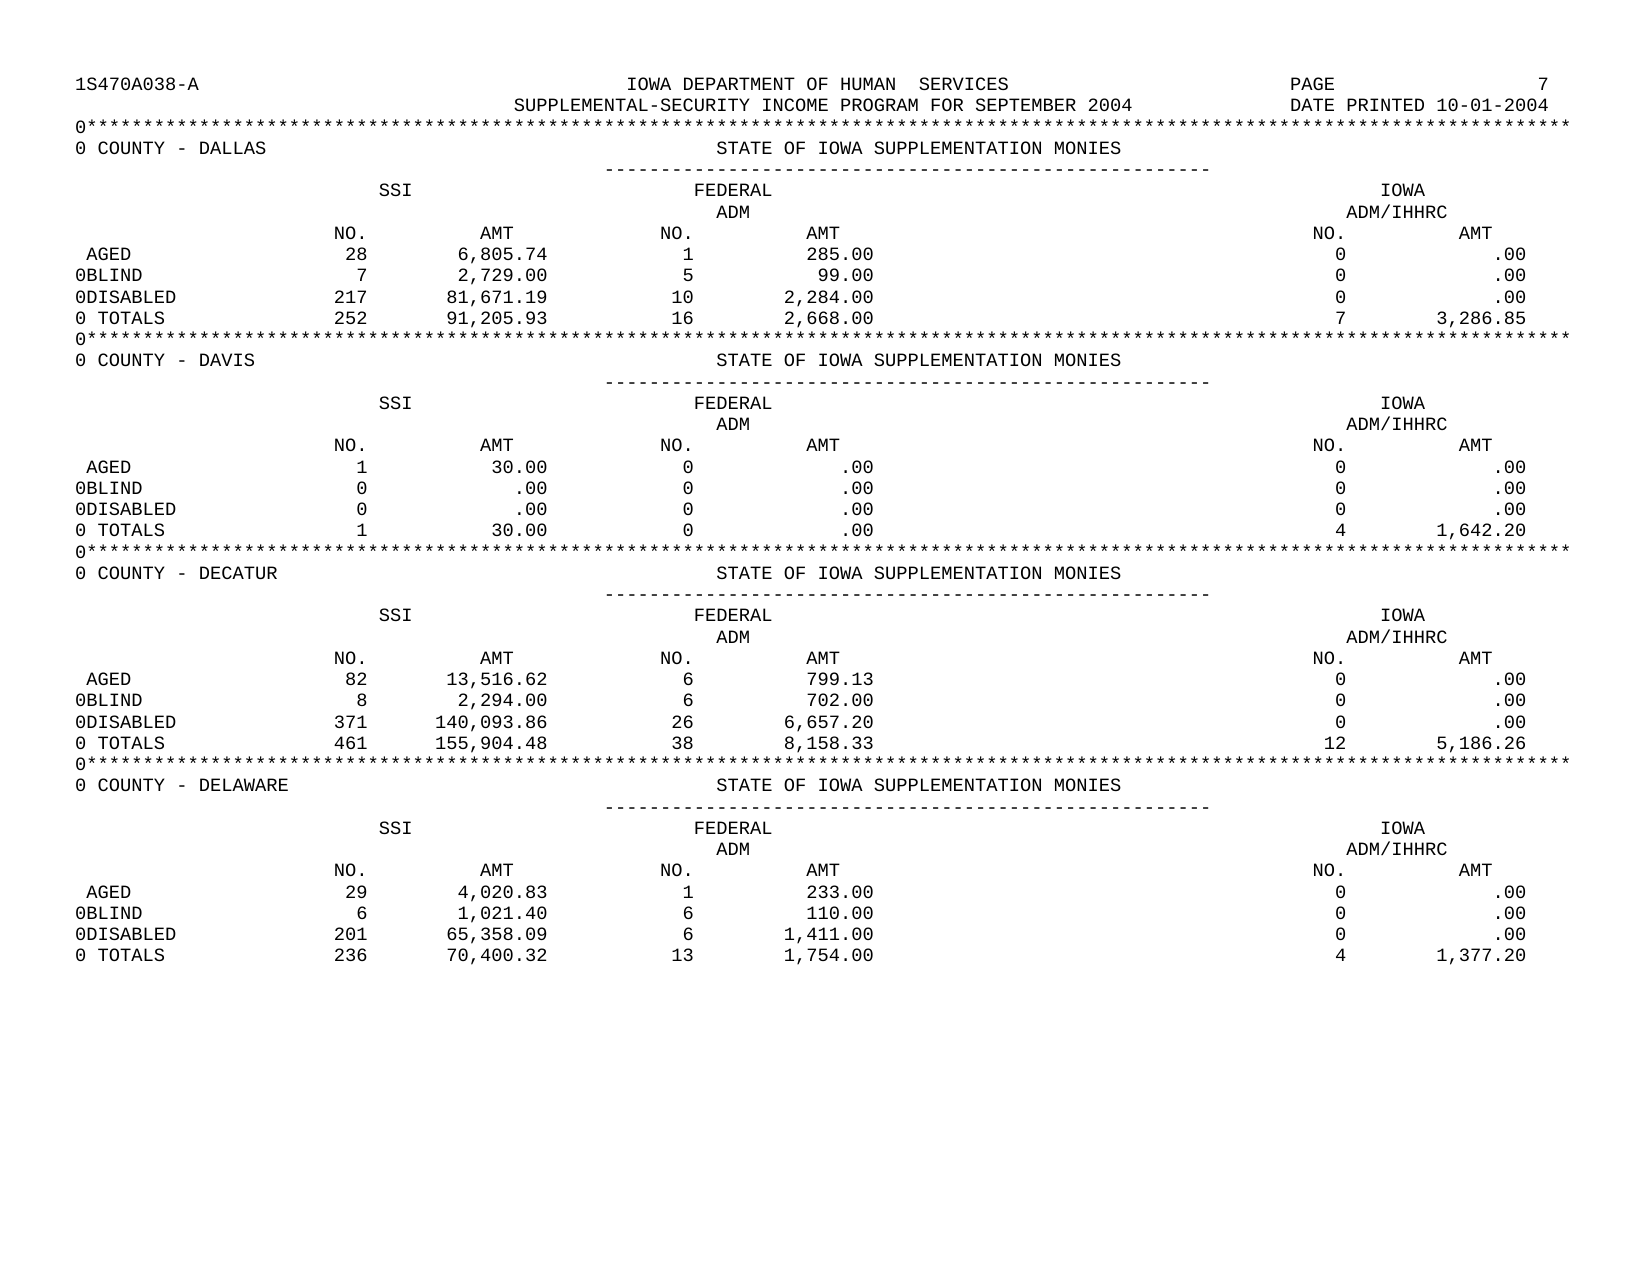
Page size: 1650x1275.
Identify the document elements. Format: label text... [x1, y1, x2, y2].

text 0************************************************************************************************************************************ [75, 330, 1575, 351]
text AGED 29 4,020.83 1 233.00 0 .00 [75, 882, 1575, 904]
text SUPPLEMENTAL-SECURITY INCOME PROGRAM FOR SEPTEMBER 2004 DATE PRINTED 10-01-2004 [75, 96, 1575, 117]
text NO. AMT NO. AMT NO. AMT [75, 436, 1575, 457]
text AGED 1 30.00 0 .00 0 .00 [75, 457, 1575, 479]
text AGED 82 13,516.62 6 799.13 0 .00 [75, 670, 1575, 691]
text ------------------------------------------------------ [75, 797, 1575, 819]
text ------------------------------------------------------ [75, 585, 1575, 606]
text 0 TOTALS 236 70,400.32 13 1,754.00 4 1,377.20 [75, 946, 1575, 967]
text 0BLIND 0 .00 0 .00 0 .00 [75, 479, 1575, 500]
text 0 COUNTY - DECATUR STATE OF IOWA SUPPLEMENTATION MONIES [75, 564, 1575, 585]
text 0 TOTALS 461 155,904.48 38 8,158.33 12 5,186.26 [75, 734, 1575, 755]
text 0BLIND 8 2,294.00 6 702.00 0 .00 [75, 691, 1575, 712]
text 0 COUNTY - DELAWARE STATE OF IOWA SUPPLEMENTATION MONIES [75, 776, 1575, 797]
text 0 TOTALS 252 91,205.93 16 2,668.00 7 3,286.85 [75, 309, 1575, 330]
text 0 COUNTY - DALLAS STATE OF IOWA SUPPLEMENTATION MONIES [75, 139, 1575, 160]
text 0************************************************************************************************************************************ [75, 755, 1575, 776]
text 0DISABLED 0 .00 0 .00 0 .00 [75, 500, 1575, 521]
text 0DISABLED 217 81,671.19 10 2,284.00 0 .00 [75, 287, 1575, 309]
text 0BLIND 7 2,729.00 5 99.00 0 .00 [75, 266, 1575, 287]
text 0************************************************************************************************************************************ [75, 542, 1575, 564]
text SSI FEDERAL IOWA [75, 606, 1575, 627]
text 0 COUNTY - DAVIS STATE OF IOWA SUPPLEMENTATION MONIES [75, 351, 1575, 372]
text NO. AMT NO. AMT NO. AMT [75, 861, 1575, 882]
text ADM ADM/IHHRC [75, 202, 1575, 224]
text AGED 28 6,805.74 1 285.00 0 .00 [75, 245, 1575, 266]
text 1S470A038-A IOWA DEPARTMENT OF HUMAN SERVICES PAGE 7 [75, 75, 1575, 96]
text 0************************************************************************************************************************************ [75, 117, 1575, 139]
text SSI FEDERAL IOWA [75, 181, 1575, 202]
text 0BLIND 6 1,021.40 6 110.00 0 .00 [75, 904, 1575, 925]
text NO. AMT NO. AMT NO. AMT [75, 649, 1575, 670]
text NO. AMT NO. AMT NO. AMT [75, 224, 1575, 245]
text ADM ADM/IHHRC [75, 627, 1575, 649]
text 0DISABLED 201 65,358.09 6 1,411.00 0 .00 [75, 925, 1575, 946]
text SSI FEDERAL IOWA [75, 819, 1575, 840]
text 0 TOTALS 1 30.00 0 .00 4 1,642.20 [75, 521, 1575, 542]
text ADM ADM/IHHRC [75, 415, 1575, 436]
text 0DISABLED 371 140,093.86 26 6,657.20 0 .00 [75, 712, 1575, 734]
text ------------------------------------------------------ [75, 372, 1575, 394]
text ------------------------------------------------------ [75, 160, 1575, 181]
text ADM ADM/IHHRC [75, 840, 1575, 861]
text SSI FEDERAL IOWA [75, 394, 1575, 415]
